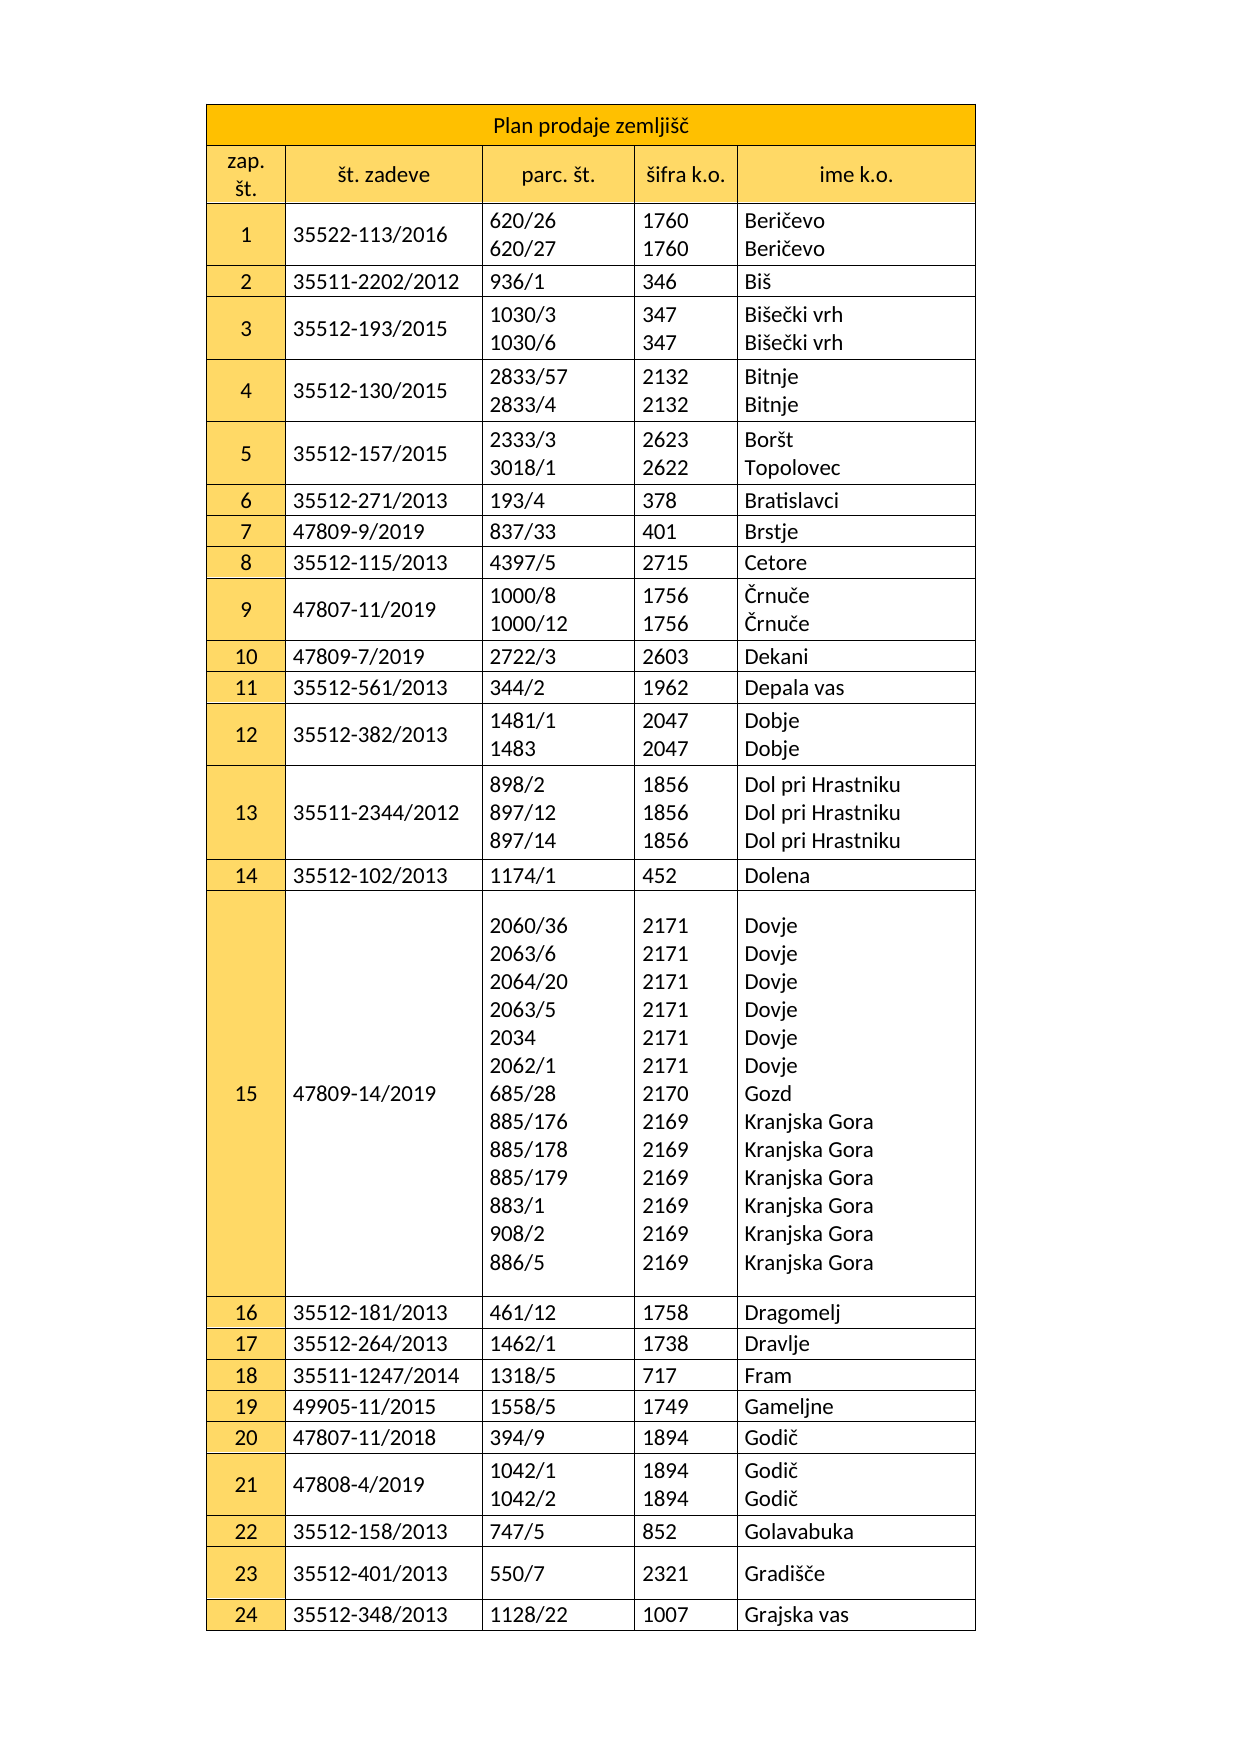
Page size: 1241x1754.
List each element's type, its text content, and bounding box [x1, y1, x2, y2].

table_cell Depala vas [738, 672, 975, 702]
table_cell 1000/8 1000/12 [483, 579, 634, 640]
table_cell 18 [207, 1360, 285, 1390]
table_cell Dravlje [738, 1329, 975, 1359]
table_cell Dolena [738, 860, 975, 890]
table_cell Bišečki vrh Bišečki vrh [738, 297, 975, 359]
table_cell 9 [207, 579, 285, 640]
table_cell št. zadeve [286, 146, 482, 202]
table_cell 1558/5 [483, 1391, 634, 1421]
table_cell 47809-7/2019 [286, 641, 482, 671]
table_cell 35512-115/2013 [286, 547, 482, 577]
table_cell 47807-11/2018 [286, 1422, 482, 1452]
table_cell Brstje [738, 516, 975, 546]
table_cell 346 [635, 266, 737, 296]
table_cell 452 [635, 860, 737, 890]
table_cell 35512-102/2013 [286, 860, 482, 890]
table_cell Boršt Topolovec [738, 422, 975, 484]
table_cell 747/5 [483, 1516, 634, 1546]
table_cell Cetore [738, 547, 975, 577]
table_cell 49905-11/2015 [286, 1391, 482, 1421]
table_cell 47809-9/2019 [286, 516, 482, 546]
table_cell Dovje Dovje Dovje Dovje Dovje Dovje Gozd Kranjska Gora Kranjska Gora Kranjska Gora Kranjska Gora Kranjska Gora Kranjska Gora [738, 891, 975, 1296]
table_cell Fram [738, 1360, 975, 1390]
table_cell 35512-193/2015 [286, 297, 482, 359]
table_cell 35511-2344/2012 [286, 766, 482, 859]
table_cell 20 [207, 1422, 285, 1452]
table_cell 35512-130/2015 [286, 360, 482, 421]
table_cell 1128/22 [483, 1600, 634, 1630]
table_cell Biš [738, 266, 975, 296]
table_cell 4 [207, 360, 285, 421]
table_cell 35512-264/2013 [286, 1329, 482, 1359]
table_cell 5 [207, 422, 285, 484]
table_cell 47807-11/2019 [286, 579, 482, 640]
table_cell 2047 2047 [635, 704, 737, 765]
table_cell 35512-401/2013 [286, 1547, 482, 1598]
table_cell 6 [207, 485, 285, 515]
table_cell Beričevo Beričevo [738, 204, 975, 265]
table_cell 1894 1894 [635, 1454, 737, 1515]
table_cell 35512-561/2013 [286, 672, 482, 702]
table_cell 936/1 [483, 266, 634, 296]
table_cell 16 [207, 1297, 285, 1327]
table_cell 12 [207, 704, 285, 765]
table_cell 15 [207, 891, 285, 1296]
table_cell 47809-14/2019 [286, 891, 482, 1296]
table_cell šifra k.o. [635, 146, 737, 202]
table_cell Dekani [738, 641, 975, 671]
table_cell 1174/1 [483, 860, 634, 890]
table_cell 24 [207, 1600, 285, 1630]
table_cell 378 [635, 485, 737, 515]
table_cell 550/7 [483, 1547, 634, 1598]
table_cell 401 [635, 516, 737, 546]
table_cell zap. št. [207, 146, 285, 202]
table_cell 2623 2622 [635, 422, 737, 484]
table_cell 22 [207, 1516, 285, 1546]
table_cell 35511-2202/2012 [286, 266, 482, 296]
table_cell Godič [738, 1422, 975, 1452]
table_cell 19 [207, 1391, 285, 1421]
table_cell 1 [207, 204, 285, 265]
table_cell 1738 [635, 1329, 737, 1359]
table_cell 2603 [635, 641, 737, 671]
table_cell 8 [207, 547, 285, 577]
table_cell 898/2 897/12 897/14 [483, 766, 634, 859]
table_cell 17 [207, 1329, 285, 1359]
table_cell 13 [207, 766, 285, 859]
table_cell Grajska vas [738, 1600, 975, 1630]
table_cell 461/12 [483, 1297, 634, 1327]
table_cell 47808-4/2019 [286, 1454, 482, 1515]
table_cell Dobje Dobje [738, 704, 975, 765]
table_cell 14 [207, 860, 285, 890]
table_cell 35512-348/2013 [286, 1600, 482, 1630]
table_cell 2 [207, 266, 285, 296]
table_cell ime k.o. [738, 146, 975, 202]
table_cell 1481/1 1483 [483, 704, 634, 765]
table_header Plan prodaje zemljišč [207, 105, 975, 145]
table_cell 1758 [635, 1297, 737, 1327]
table_cell 35512-181/2013 [286, 1297, 482, 1327]
table_cell 4397/5 [483, 547, 634, 577]
table_cell 1007 [635, 1600, 737, 1630]
table_cell Gradišče [738, 1547, 975, 1598]
table_cell 1462/1 [483, 1329, 634, 1359]
table_cell 2715 [635, 547, 737, 577]
table_cell Črnuče Črnuče [738, 579, 975, 640]
table_cell 10 [207, 641, 285, 671]
table_cell 2321 [635, 1547, 737, 1598]
table_cell 1749 [635, 1391, 737, 1421]
table_cell 3 [207, 297, 285, 359]
table_cell 11 [207, 672, 285, 702]
table_cell 35511-1247/2014 [286, 1360, 482, 1390]
table_cell 717 [635, 1360, 737, 1390]
table_cell Golavabuka [738, 1516, 975, 1546]
table_cell Gameljne [738, 1391, 975, 1421]
table_cell 2833/57 2833/4 [483, 360, 634, 421]
table_cell 852 [635, 1516, 737, 1546]
table_cell 21 [207, 1454, 285, 1515]
table_cell 23 [207, 1547, 285, 1598]
table_cell 7 [207, 516, 285, 546]
table_cell 193/4 [483, 485, 634, 515]
table_cell parc. št. [483, 146, 634, 202]
table_cell 1894 [635, 1422, 737, 1452]
table_cell 344/2 [483, 672, 634, 702]
table_cell 35512-271/2013 [286, 485, 482, 515]
table_cell 35512-157/2015 [286, 422, 482, 484]
table_cell 837/33 [483, 516, 634, 546]
table_cell 2132 2132 [635, 360, 737, 421]
table_cell 1962 [635, 672, 737, 702]
table_cell 2722/3 [483, 641, 634, 671]
table_cell 1760 1760 [635, 204, 737, 265]
table_cell 347 347 [635, 297, 737, 359]
table_cell 1042/1 1042/2 [483, 1454, 634, 1515]
table_cell Dragomelj [738, 1297, 975, 1327]
table_cell 35512-158/2013 [286, 1516, 482, 1546]
table_cell 394/9 [483, 1422, 634, 1452]
table_cell 2060/36 2063/6 2064/20 2063/5 2034 2062/1 685/28 885/176 885/178 885/179 883/1 908/2 886/5 [483, 891, 634, 1296]
table_cell 1756 1756 [635, 579, 737, 640]
table_cell Dol pri Hrastniku Dol pri Hrastniku Dol pri Hrastniku [738, 766, 975, 859]
table_cell 1856 1856 1856 [635, 766, 737, 859]
table_cell Bratislavci [738, 485, 975, 515]
table_cell 2333/3 3018/1 [483, 422, 634, 484]
table_cell 2171 2171 2171 2171 2171 2171 2170 2169 2169 2169 2169 2169 2169 [635, 891, 737, 1296]
table_cell 1030/3 1030/6 [483, 297, 634, 359]
table_cell Godič Godič [738, 1454, 975, 1515]
table_cell Bitnje Bitnje [738, 360, 975, 421]
table_cell 620/26 620/27 [483, 204, 634, 265]
table_cell 35512-382/2013 [286, 704, 482, 765]
table_cell 1318/5 [483, 1360, 634, 1390]
table_cell 35522-113/2016 [286, 204, 482, 265]
